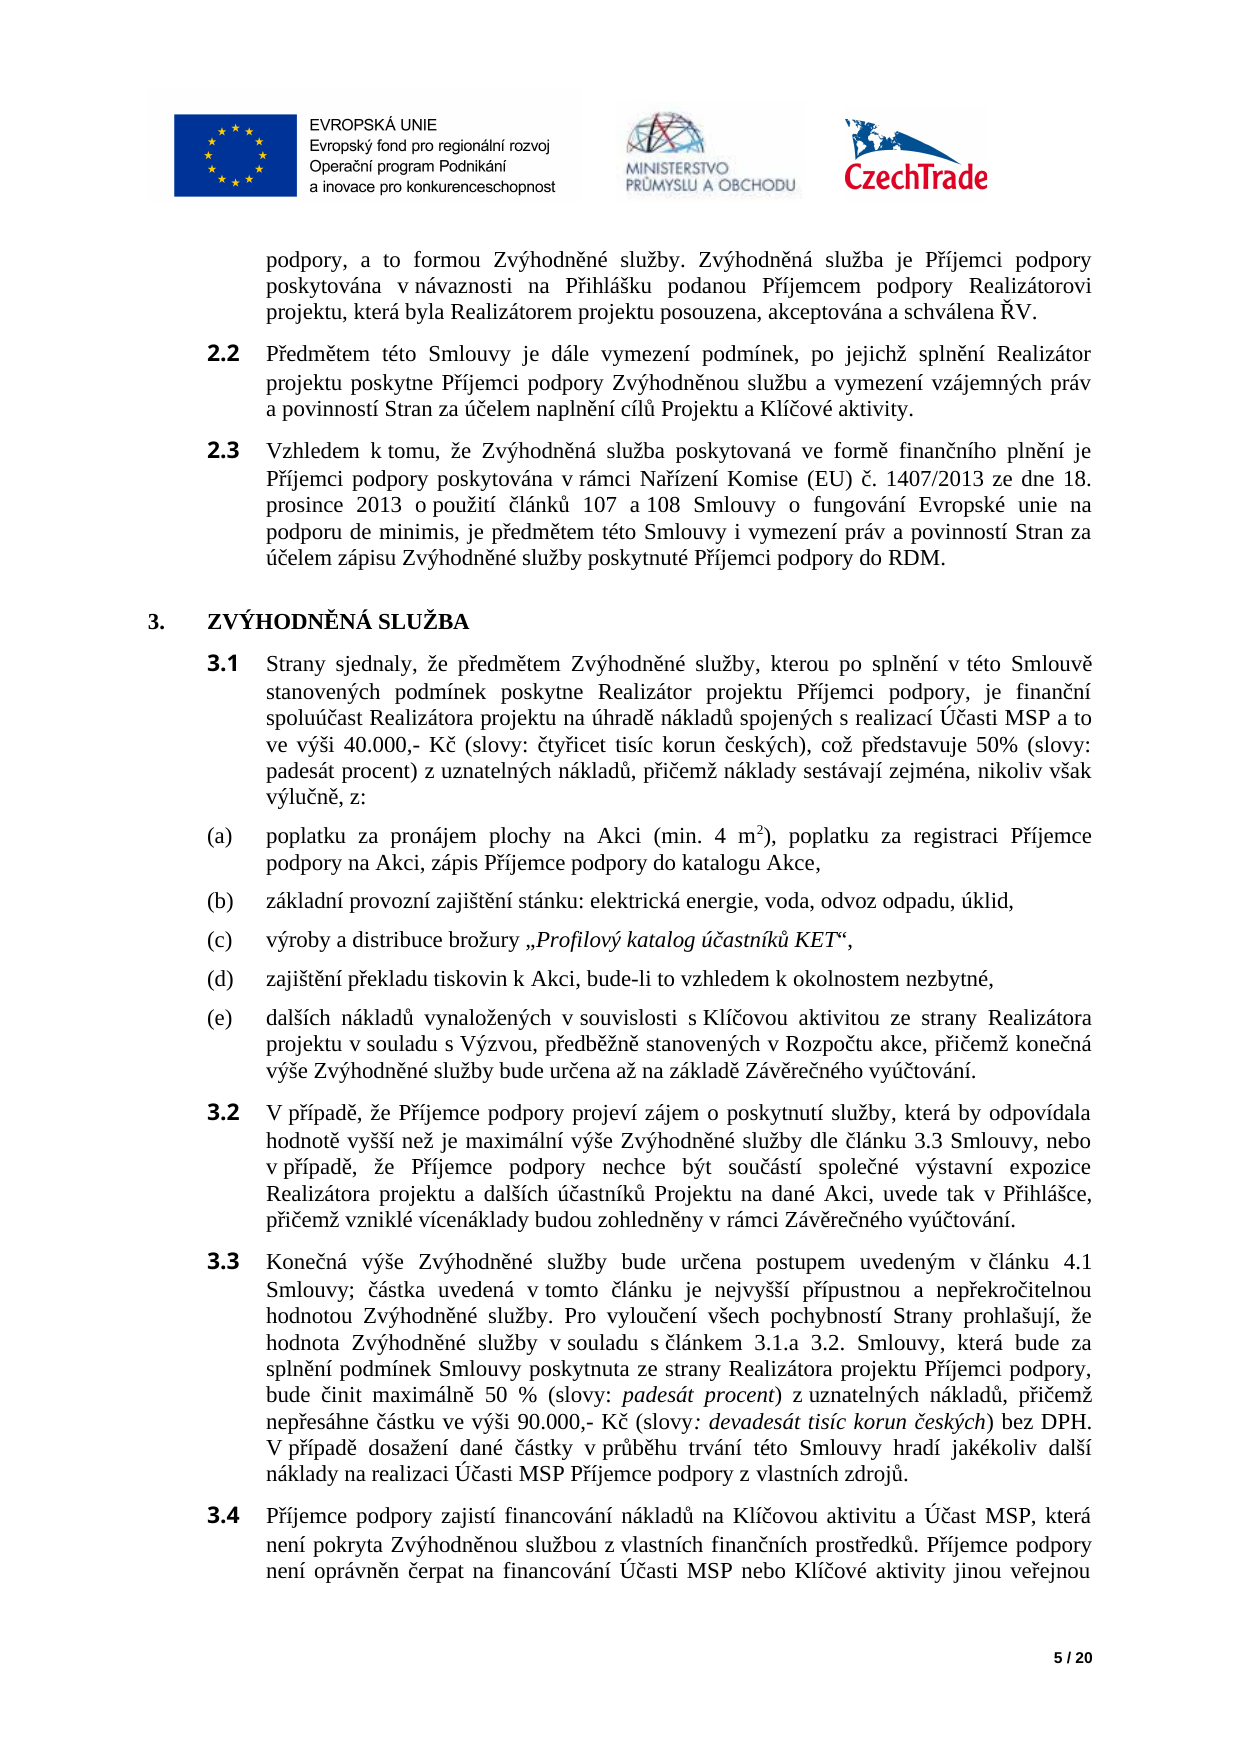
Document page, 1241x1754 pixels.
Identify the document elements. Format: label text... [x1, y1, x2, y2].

text Konečná výše Zvýhodněné služby bude určena postupem uvedeným v článku 4.1 Smlouvy; částka uvedená v tomto článku je nejvyšší přípustnou a nepřekročitelnou hodnotou Zvýhodněné služby. Pro vyloučení všech pochybností Strany prohlašují, že hodnota Zvýhodněné služby v souladu s článkem 3.1.a 3.2. Smlouvy, která bude za splnění podmínek Smlouvy poskytnuta ze strany Realizátora projektu Příjemci podpory, bude činit maximálně 50 % (slovy: padesát procent) z uznatelných nákladů, přičemž nepřesáhne částku ve výši 90.000,- Kč (slovy: devadesát tisíc korun českých) bez DPH. V případě dosažení dané částky v průběhu trvání této Smlouvy hradí jakékoliv další náklady na realizaci Účasti MSP Příjemce podpory z vlastních zdrojů. [207, 1245, 1092, 1487]
picture [616, 101, 805, 202]
text poplatku za pronájem plochy na Akci (min. 4 m2), poplatku za registraci Příjemce podpory na Akci, zápis Příjemce podpory do katalogu Akce, [207, 822, 1092, 875]
text Předmětem této Smlouvy je dále vymezení podmínek, po jejichž splnění Realizátor projektu poskytne Příjemci podpory Zvýhodněnou službu a vymezení vzájemných práv a povinností Stran za účelem naplnění cílů Projektu a Klíčové aktivity. [207, 337, 1092, 421]
text zajištění překladu tiskovin k Akci, bude-li to vzhledem k okolnostem nezbytné, [207, 965, 1092, 992]
text V případě, že Příjemce podpory projeví zájem o poskytnutí služby, která by odpovídala hodnotě vyšší než je maximální výše Zvýhodněné služby dle článku 3.3 Smlouvy, nebo v případě, že Příjemce podpory nechce být součástí společné výstavní expozice Realizátora projektu a dalších účastníků Projektu na dané Akci, uvede tak v Přihlášce, přičemž vzniklé vícenáklady budou zohledněny v rámci Závěrečného vyúčtování. [207, 1096, 1092, 1232]
picture [147, 87, 583, 202]
text výroby a distribuce brožury „Profilový katalog účastníků KET“, [207, 926, 1092, 953]
text dalších nákladů vynaložených v souvislosti s Klíčovou aktivitou ze strany Realizátora projektu v souladu s Výzvou, předběžně stanovených v Rozpočtu akce, přičemž konečná výše Zvýhodněné služby bude určena až na základě Závěrečného vyúčtování. [207, 1004, 1092, 1083]
text Strany sjednaly, že předmětem Zvýhodněné služby, kterou po splnění v této Smlouvě stanovených podmínek poskytne Realizátor projektu Příjemci podpory, je finanční spoluúčast Realizátora projektu na úhradě nákladů spojených s realizací Účasti MSP a to ve výši 40.000,- Kč (slovy: čtyřicet tisíc korun českých), což představuje 50% (slovy: padesát procent) z uznatelných nákladů, přičemž náklady sestávají zejména, nikoliv však výlučně, z: [207, 647, 1092, 810]
subtitle zvýhodněná služba [148, 608, 1092, 634]
text základní provozní zajištění stánku: elektrická energie, voda, odvoz odpadu, úklid, [207, 887, 1092, 914]
text Vzhledem k tomu, že Zvýhodněná služba poskytovaná ve formě finančního plnění je Příjemci podpory poskytována v rámci Nařízení Komise (EU) č. 1407/2013 ze dne 18. prosince 2013 o použití článků 107 a 108 Smlouvy o fungování Evropské unie na podporu de minimis, je předmětem této Smlouvy i vymezení práv a povinností Stran za účelem zápisu Zvýhodněné služby poskytnuté Příjemci podpory do RDM. [207, 434, 1092, 570]
picture [845, 107, 988, 202]
